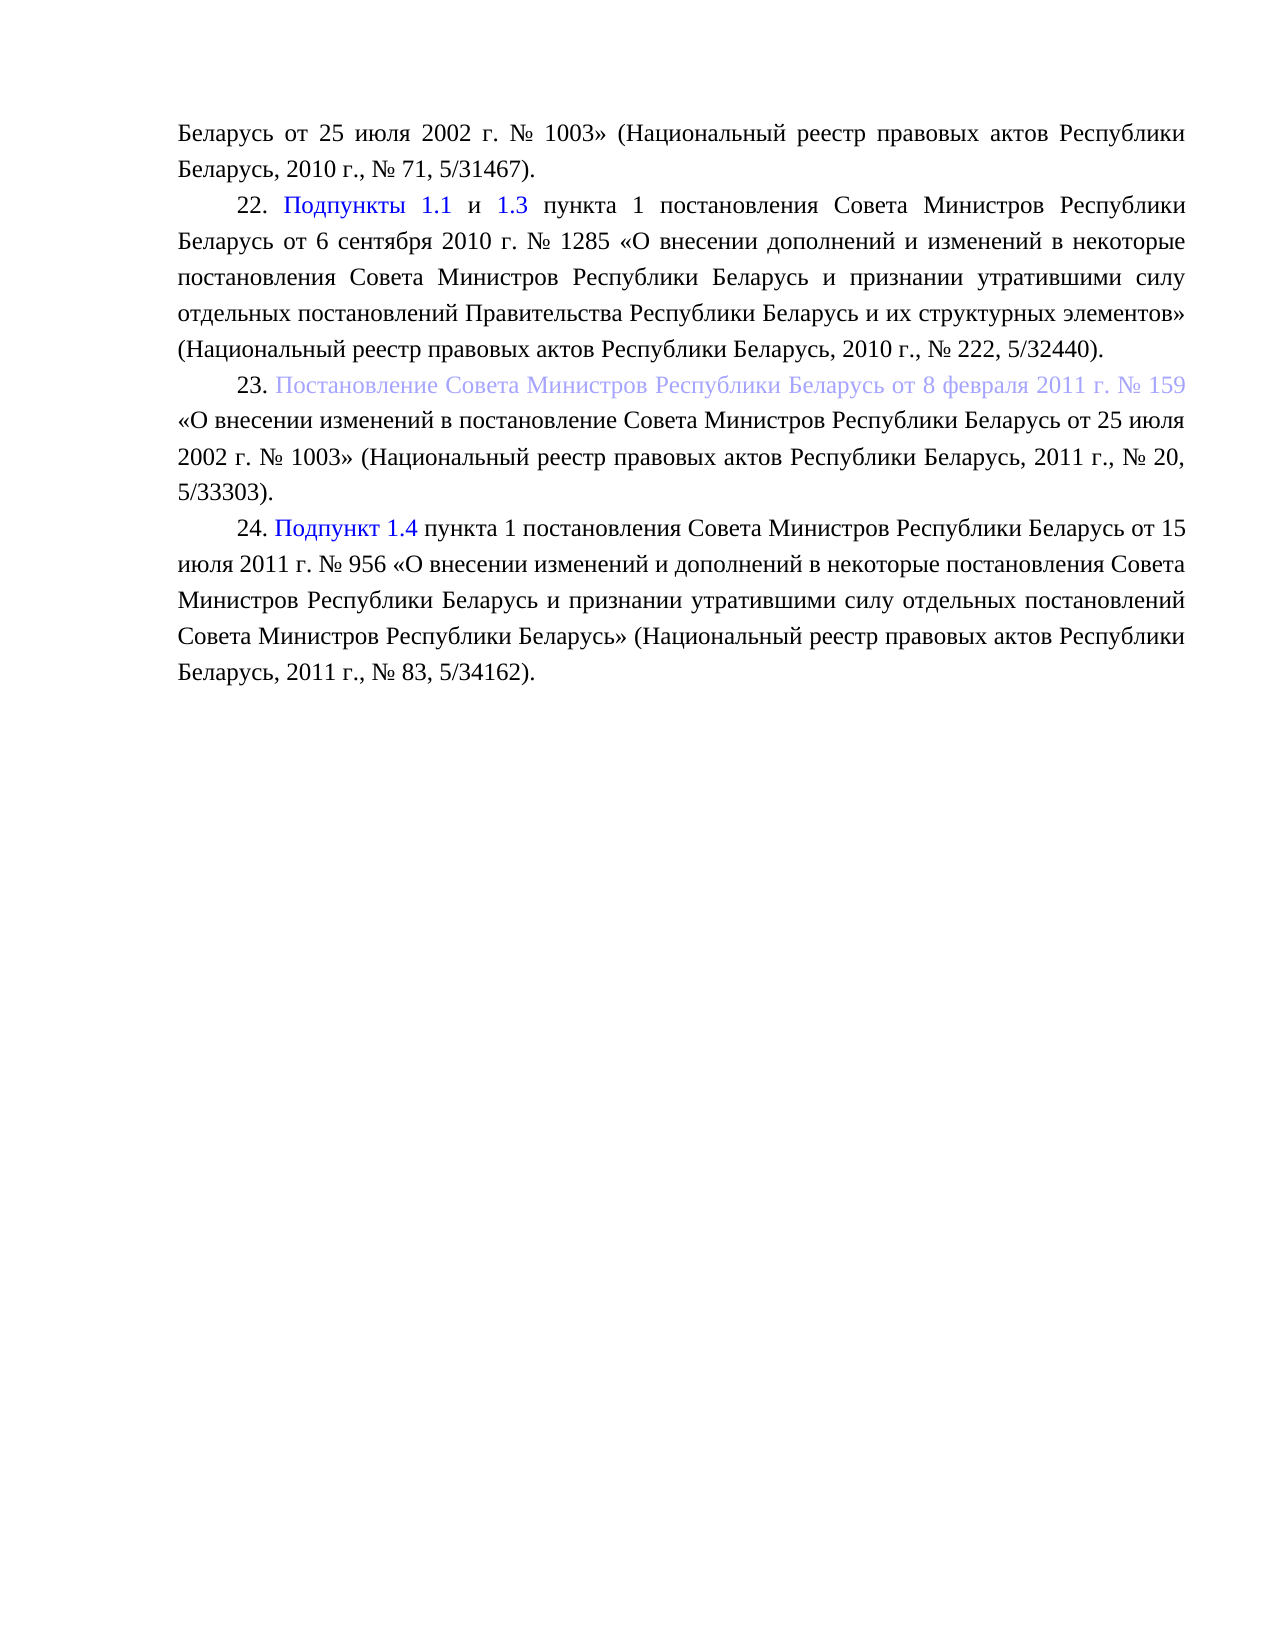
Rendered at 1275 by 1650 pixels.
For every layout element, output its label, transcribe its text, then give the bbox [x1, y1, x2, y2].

text 22. Подпункты 1.1 и 1.3 пункта 1 постановления Совета Министров Республики Беларусь от 6 сентября 2010 г. № 1285 «О внесении дополнений и изменений в некоторые постановления Совета Министров Республики Беларусь и признании утратившими силу отдельных постановлений Правительства Республики Беларусь и их структурных элементов» (Национальный реестр правовых актов Республики Беларусь, 2010 г., № 222, 5/32440). [177, 190, 1186, 362]
text 23. Постановление Совета Министров Республики Беларусь от 8 февраля 2011 г. № 159 «О внесении изменений в постановление Совета Министров Республики Беларусь от 25 июля 2002 г. № 1003» (Национальный реестр правовых актов Республики Беларусь, 2011 г., № 20, 5/33303). [177, 370, 1186, 506]
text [177, 118, 1186, 183]
text 24. Подпункт 1.4 пункта 1 постановления Совета Министров Республики Беларусь от 15 июля 2011 г. № 956 «О внесении изменений и дополнений в некоторые постановления Совета Министров Республики Беларусь и признании утратившими силу отдельных постановлений Совета Министров Республики Беларусь» (Национальный реестр правовых актов Республики Беларусь, 2011 г., № 83, 5/34162). [177, 513, 1186, 686]
